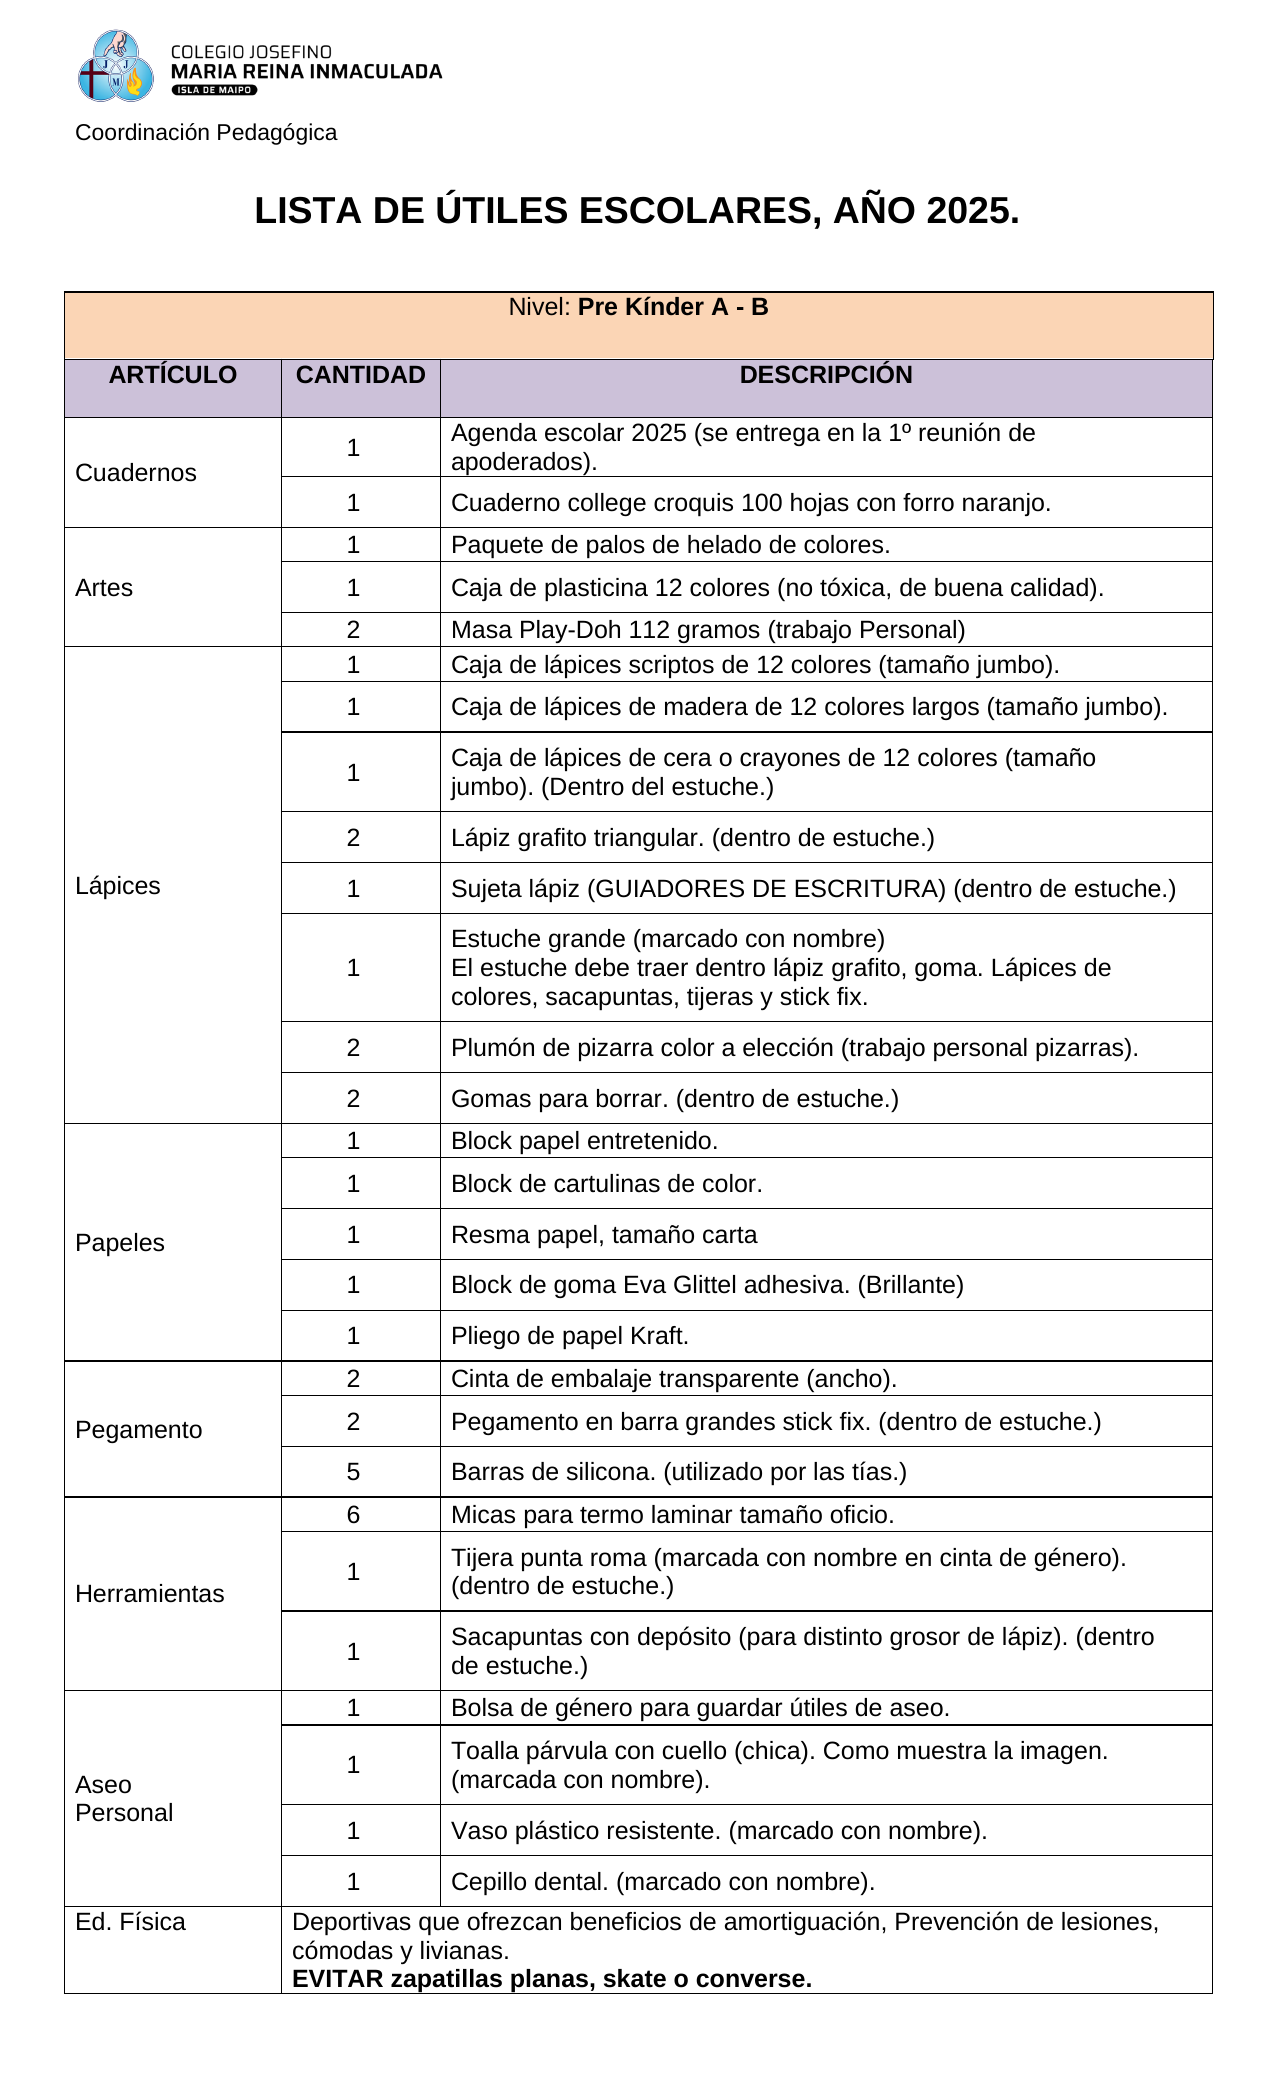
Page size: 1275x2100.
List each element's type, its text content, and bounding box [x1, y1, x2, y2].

table_cell 1 [282, 1726, 440, 1804]
table_cell Aseo Personal [65, 1691, 281, 1906]
table_cell 1 [282, 1856, 440, 1906]
table_cell Cepillo dental. (marcado con nombre). [441, 1856, 1212, 1906]
table_cell Barras de silicona. (utilizado por las tías.) [441, 1447, 1212, 1496]
table_cell Bolsa de género para guardar útiles de aseo. [441, 1691, 1212, 1724]
table_cell 1 [282, 418, 440, 476]
table_cell Resma papel, tamaño carta [441, 1209, 1212, 1259]
table_cell 2 [282, 1396, 440, 1446]
table_cell Sacapuntas con depósito (para distinto grosor de lápiz). (dentro de estuche.) [441, 1612, 1212, 1690]
table_cell 1 [282, 733, 440, 811]
table_cell 1 [282, 477, 440, 527]
table_cell Cuaderno college croquis 100 hojas con forro naranjo. [441, 477, 1212, 527]
table_cell 5 [282, 1447, 440, 1496]
table_cell Cinta de embalaje transparente (ancho). [441, 1362, 1212, 1395]
table_cell Plumón de pizarra color a elección (trabajo personal pizarras). [441, 1022, 1212, 1072]
table_cell Caja de plasticina 12 colores (no tóxica, de buena calidad). [441, 562, 1212, 612]
table_cell 1 [282, 1124, 440, 1157]
table_cell 1 [282, 1311, 440, 1360]
table_cell 2 [282, 1022, 440, 1072]
table_cell Herramientas [65, 1498, 281, 1690]
table_cell Sujeta lápiz (GUIADORES DE ESCRITURA) (dentro de estuche.) [441, 863, 1212, 913]
table_cell 1 [282, 1532, 440, 1610]
table_cell Estuche grande (marcado con nombre) El estuche debe traer dentro lápiz grafito, goma. Lápices de colores, sacapuntas, tijeras y stick fix. [441, 914, 1212, 1021]
table_cell 1 [282, 1158, 440, 1208]
table_cell Cuadernos [65, 418, 281, 527]
table_cell 2 [282, 1362, 440, 1395]
table_cell 1 [282, 647, 440, 681]
table_cell 1 [282, 1209, 440, 1259]
table_cell Caja de lápices de madera de 12 colores largos (tamaño jumbo). [441, 682, 1212, 731]
table_cell Lápiz grafito triangular. (dentro de estuche.) [441, 812, 1212, 862]
table_cell Tijera punta roma (marcada con nombre en cinta de género). (dentro de estuche.) [441, 1532, 1212, 1610]
table_cell Agenda escolar 2025 (se entrega en la 1º reunión de apoderados). [441, 418, 1212, 476]
table_cell Artes [65, 528, 281, 646]
table_cell Vaso plástico resistente. (marcado con nombre). [441, 1805, 1212, 1855]
table_cell CANTIDAD [282, 360, 440, 417]
table_cell Ed. Física [65, 1907, 281, 1993]
table_cell 1 [282, 528, 440, 561]
table_cell 1 [282, 682, 440, 731]
table_cell 1 [282, 1691, 440, 1724]
table_header Nivel: Pre Kínder A - B [65, 293, 1213, 358]
table_cell Pegamento en barra grandes stick fix. (dentro de estuche.) [441, 1396, 1212, 1446]
table_cell 1 [282, 914, 440, 1021]
table_cell Paquete de palos de helado de colores. [441, 528, 1212, 561]
table_cell 1 [282, 863, 440, 913]
table_cell Micas para termo laminar tamaño oficio. [441, 1498, 1212, 1531]
table_cell Papeles [65, 1124, 281, 1360]
table_cell Caja de lápices scriptos de 12 colores (tamaño jumbo). [441, 647, 1212, 681]
table_cell Gomas para borrar. (dentro de estuche.) [441, 1073, 1212, 1123]
table_cell Block papel entretenido. [441, 1124, 1212, 1157]
picture [75, 14, 445, 119]
table_cell 2 [282, 1073, 440, 1123]
table_cell 6 [282, 1498, 440, 1531]
table_cell 1 [282, 562, 440, 612]
table_cell 2 [282, 812, 440, 862]
table_cell 2 [282, 613, 440, 646]
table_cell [282, 1907, 1212, 1993]
table_cell Lápices [65, 647, 281, 1123]
table_cell Pliego de papel Kraft. [441, 1311, 1212, 1360]
table_cell 1 [282, 1612, 440, 1690]
table_cell 1 [282, 1805, 440, 1855]
table_cell 1 [282, 1260, 440, 1309]
table_cell Caja de lápices de cera o crayones de 12 colores (tamaño jumbo). (Dentro del estuche.) [441, 733, 1212, 811]
table_cell Pegamento [65, 1362, 281, 1496]
table_cell Block de goma Eva Glittel adhesiva. (Brillante) [441, 1260, 1212, 1309]
table_cell Toalla párvula con cuello (chica). Como muestra la imagen. (marcada con nombre). [441, 1726, 1212, 1804]
table_cell Block de cartulinas de color. [441, 1158, 1212, 1208]
table_cell Masa Play-Doh 112 gramos (trabajo Personal) [441, 613, 1212, 646]
table_cell ARTÍCULO [65, 360, 281, 417]
table_cell DESCRIPCIÓN [441, 360, 1212, 417]
